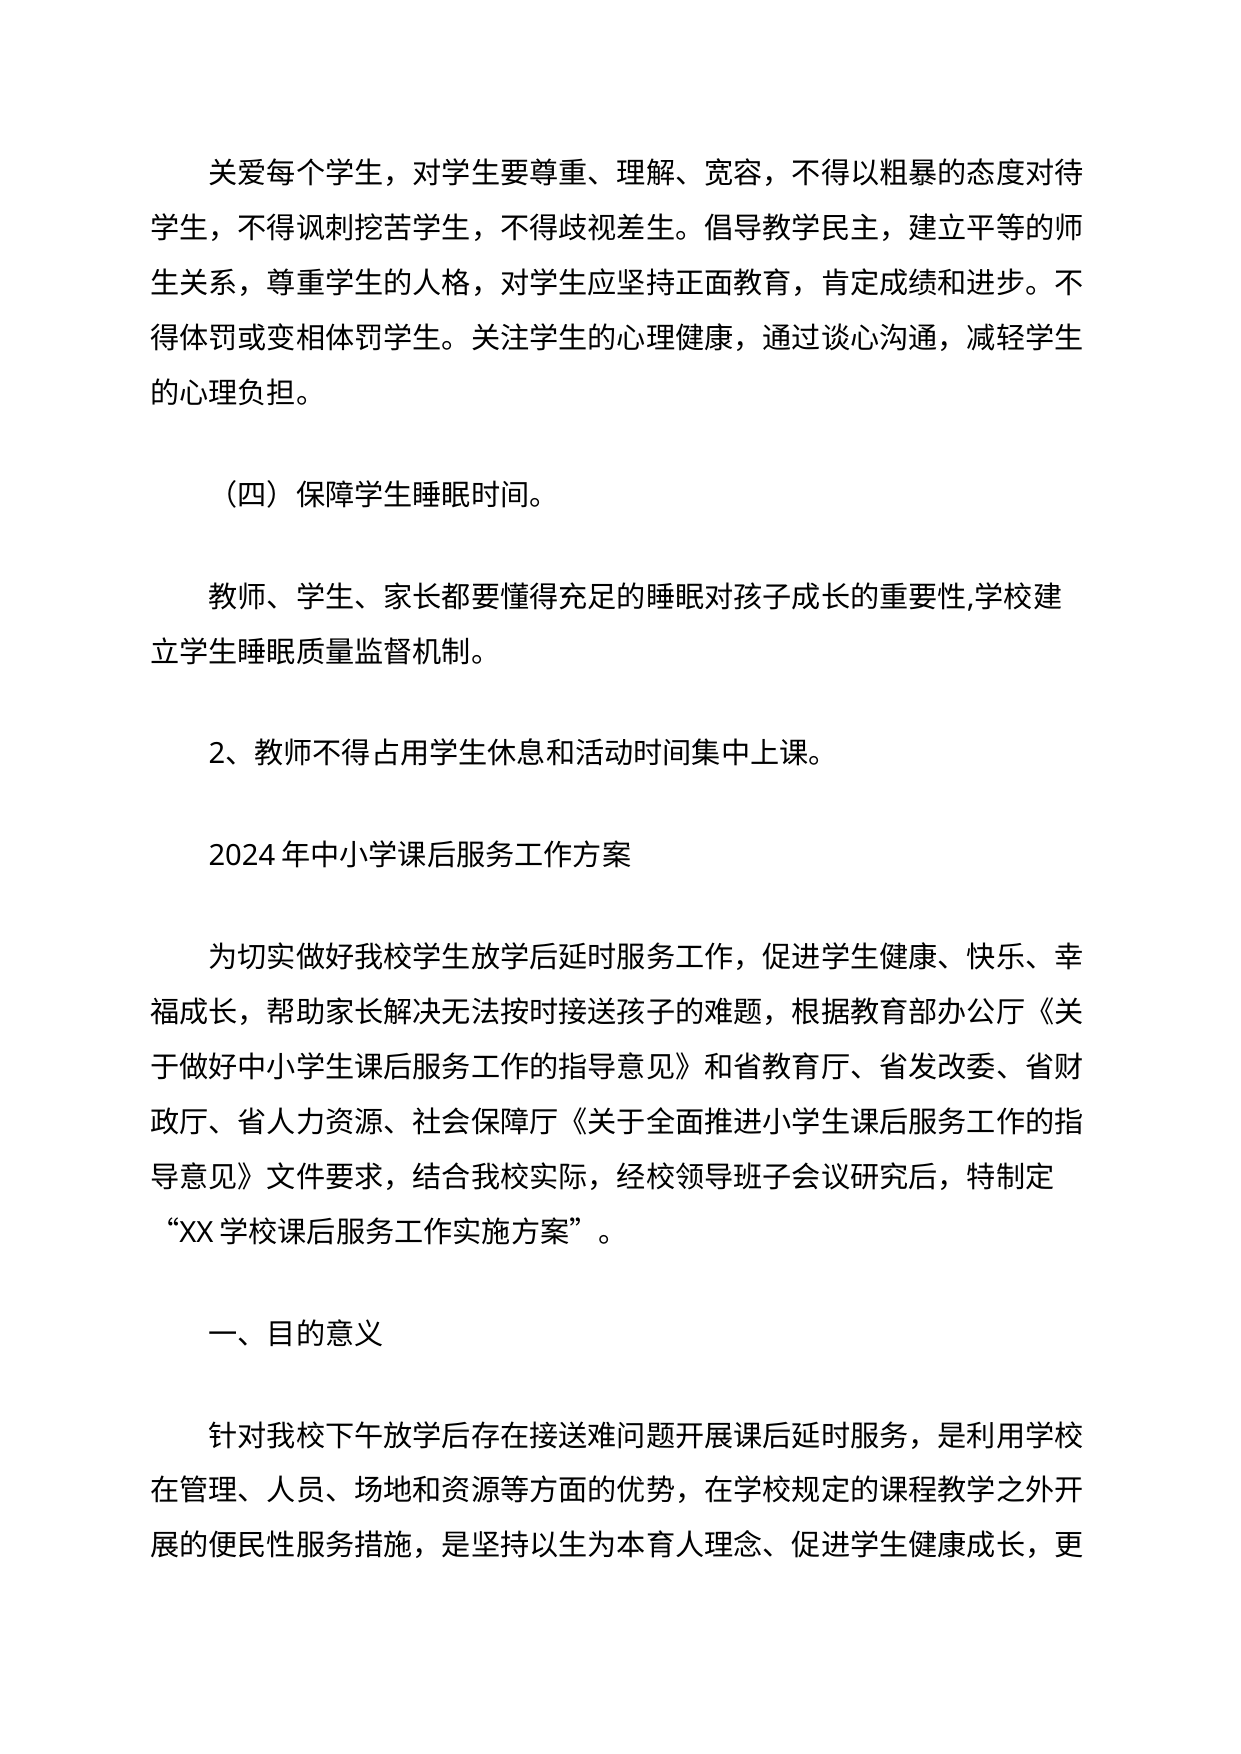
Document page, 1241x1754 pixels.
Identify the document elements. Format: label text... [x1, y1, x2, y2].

text （四）保障学生睡眠时间。 [150, 471, 1090, 514]
text 关爱每个学生，对学生要尊重、理解、宽容，不得以粗暴的态度对待学生，不得讽刺挖苦学生，不得歧视差生。倡导教学民主，建立平等的师生关系，尊重学生的人格，对学生应坚持正面教育，肯定成绩和进步。不得体罚或变相体罚学生。关注学生的心理健康，通过谈心沟通，减轻学生的心理负担。 [150, 150, 1090, 412]
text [150, 1412, 1090, 1564]
text 教师、学生、家长都要懂得充足的睡眠对孩子成长的重要性,学校建立学生睡眠质量监督机制。 [150, 573, 1090, 670]
text 2024年中小学课后服务工作方案 [150, 832, 1090, 874]
text 为切实做好我校学生放学后延时服务工作，促进学生健康、快乐、幸福成长，帮助家长解决无法按时接送孩子的难题，根据教育部办公厅《关于做好中小学生课后服务工作的指导意见》和省教育厅、省发改委、省财政厅、省人力资源、社会保障厅《关于全面推进小学生课后服务工作的指导意见》文件要求，结合我校实际，经校领导班子会议研究后，特制定“XX学校课后服务工作实施方案”。 [150, 934, 1090, 1251]
text 2、教师不得占用学生休息和活动时间集中上课。 [150, 730, 1090, 772]
text 一、目的意义 [150, 1310, 1090, 1353]
